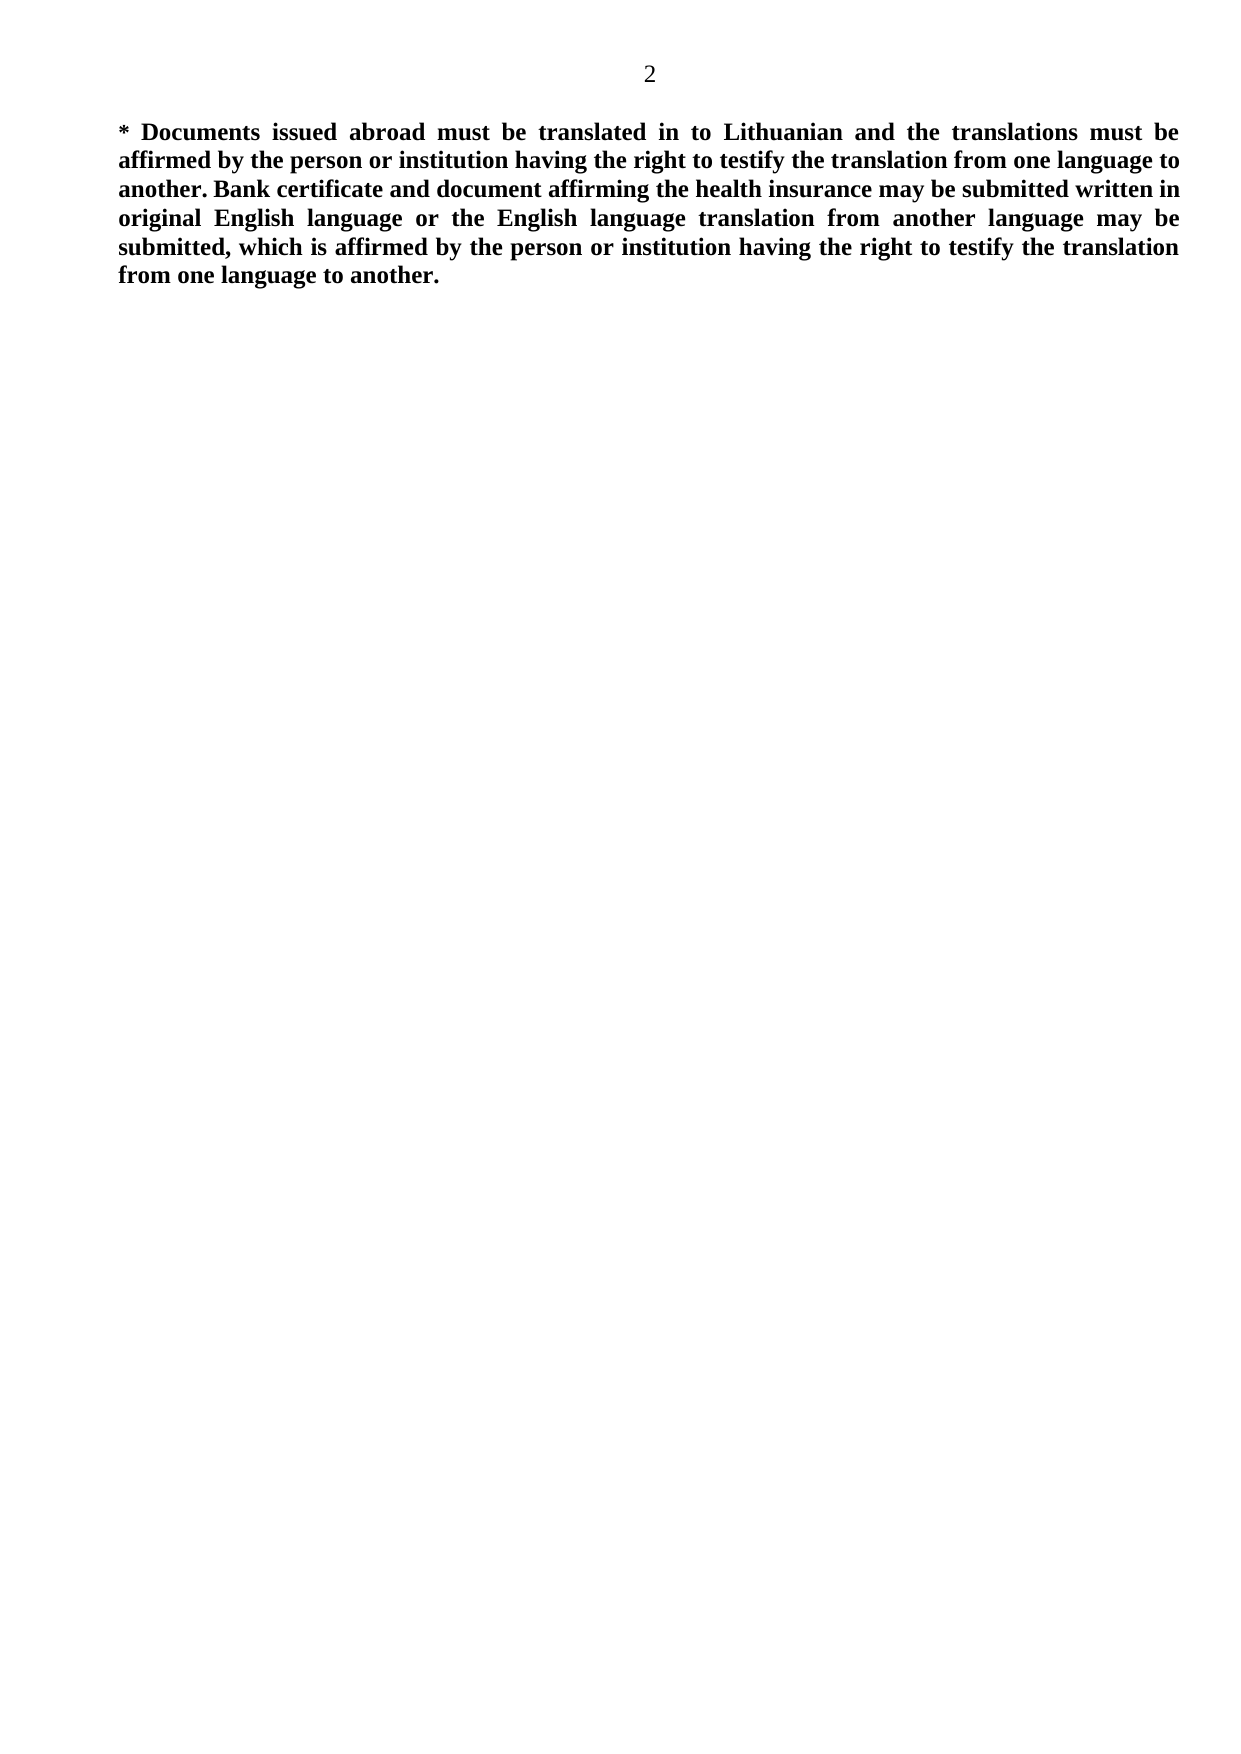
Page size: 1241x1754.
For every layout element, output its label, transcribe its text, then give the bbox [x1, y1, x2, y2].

text * Documents issued abroad must be translated in to Lithuanian and the translations must be affirmed by the person or institution having the right to testify the translation from one language to another. Bank certificate and document affirming the health insurance may be submitted written in original English language or the English language translation from another language may be submitted, which is affirmed by the person or institution having the right to testify the translation from one language to another. [118, 117, 1181, 289]
